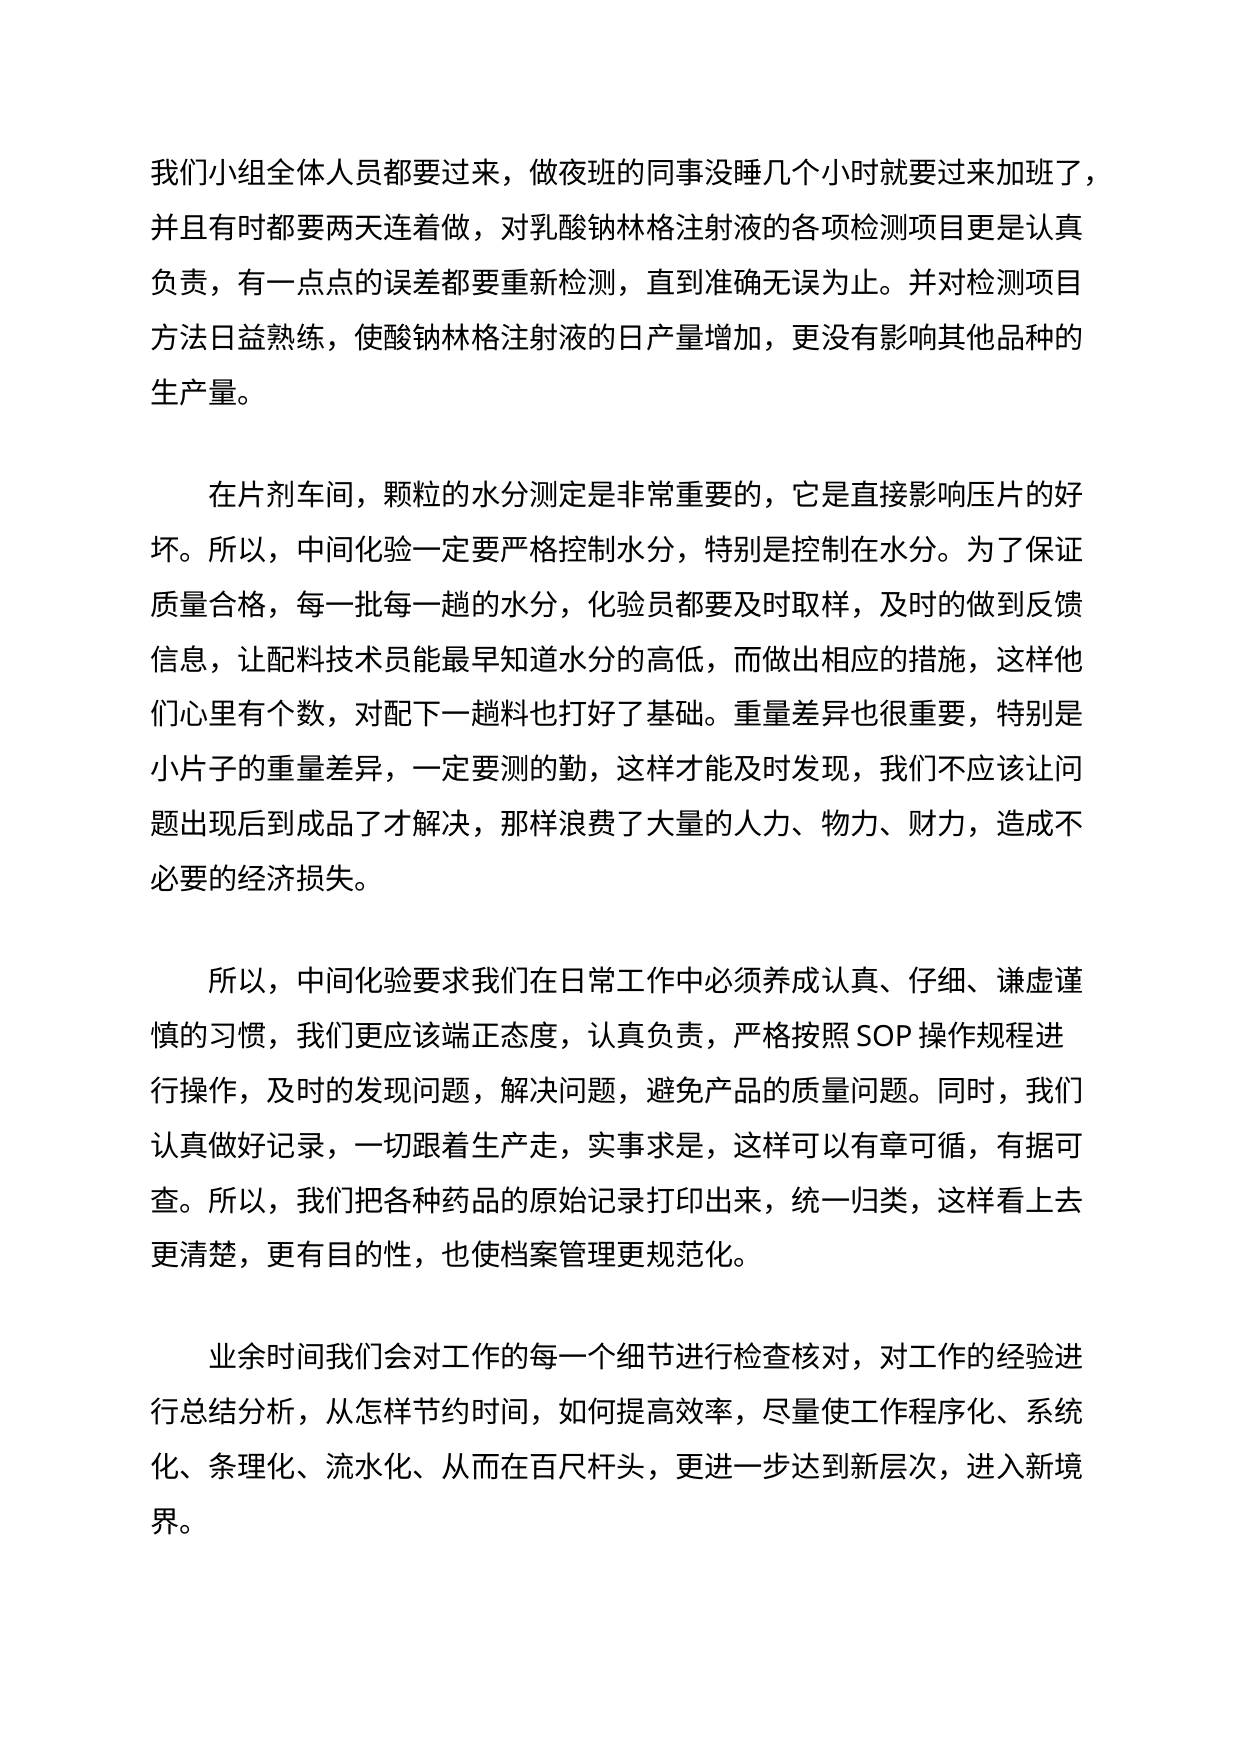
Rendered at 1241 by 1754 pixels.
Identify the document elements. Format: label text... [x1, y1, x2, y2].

text 在片剂车间，颗粒的水分测定是非常重要的，它是直接影响压片的好坏。所以，中间化验一定要严格控制水分，特别是控制在水分。为了保证质量合格，每一批每一趟的水分，化验员都要及时取样，及时的做到反馈信息，让配料技术员能最早知道水分的高低，而做出相应的措施，这样他们心里有个数，对配下一趟料也打好了基础。重量差异也很重要，特别是小片子的重量差异，一定要测的勤，这样才能及时发现，我们不应该让问题出现后到成品了才解决，那样浪费了大量的人力、物力、财力，造成不必要的经济损失。 [150, 471, 1090, 898]
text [150, 150, 1090, 412]
text 所以，中间化验要求我们在日常工作中必须养成认真、仔细、谦虚谨慎的习惯，我们更应该端正态度，认真负责，严格按照SOP操作规程进行操作，及时的发现问题，解决问题，避免产品的质量问题。同时，我们认真做好记录，一切跟着生产走，实事求是，这样可以有章可循，有据可查。所以，我们把各种药品的原始记录打印出来，统一归类，这样看上去更清楚，更有目的性，也使档案管理更规范化。 [150, 957, 1090, 1274]
text 业余时间我们会对工作的每一个细节进行检查核对，对工作的经验进行总结分析，从怎样节约时间，如何提高效率，尽量使工作程序化、系统化、条理化、流水化、从而在百尺杆头，更进一步达到新层次，进入新境界。 [150, 1334, 1090, 1541]
